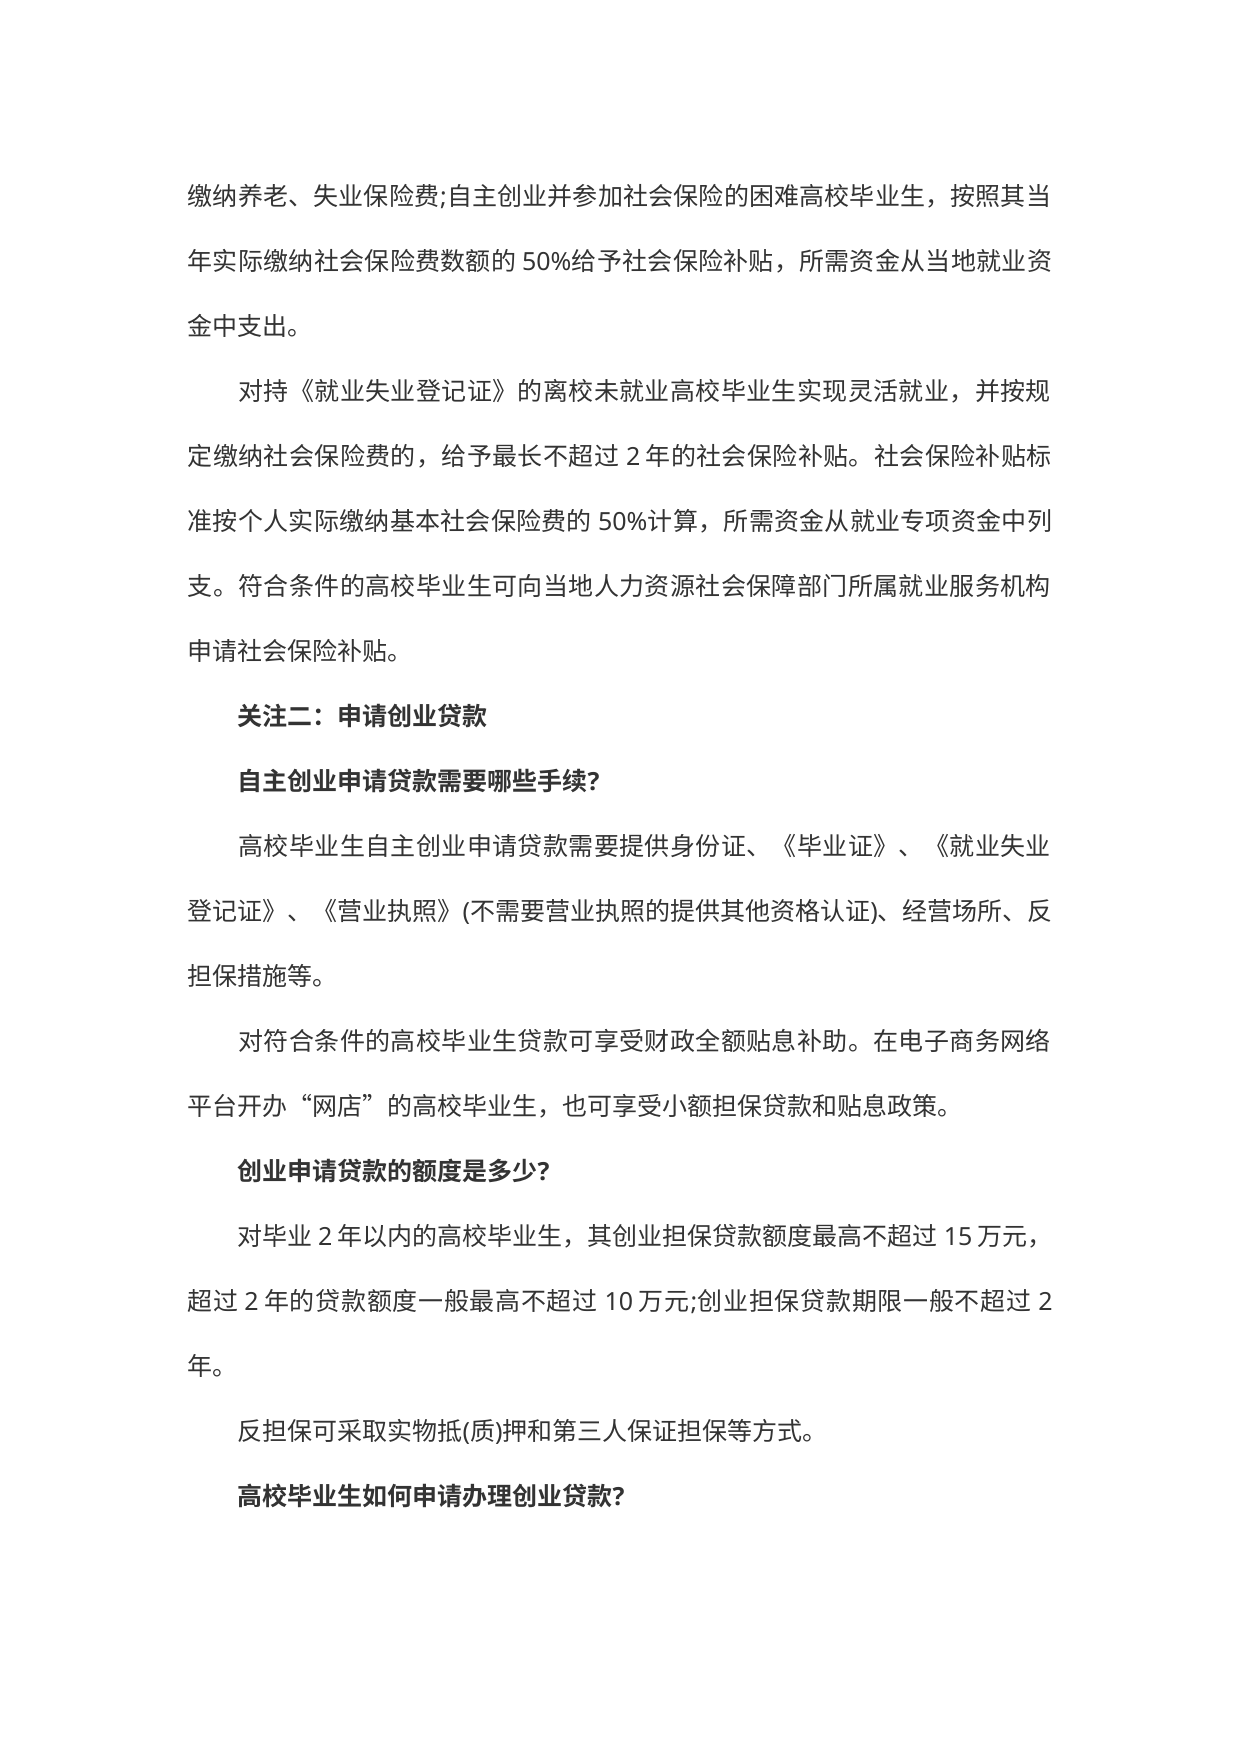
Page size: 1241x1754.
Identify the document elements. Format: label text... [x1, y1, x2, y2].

text 反担保可采取实物抵(质)押和第三人保证担保等方式。 [187, 1397, 1053, 1462]
text 创业申请贷款的额度是多少? [187, 1137, 1053, 1202]
text 自主创业申请贷款需要哪些手续? [187, 747, 1053, 812]
text 对符合条件的高校毕业生贷款可享受财政全额贴息补助。在电子商务网络平台开办“网店”的高校毕业生，也可享受小额担保贷款和贴息政策。 [187, 1007, 1053, 1137]
text 高校毕业生如何申请办理创业贷款? [187, 1462, 1053, 1527]
text 高校毕业生自主创业申请贷款需要提供身份证、《毕业证》、《就业失业登记证》、《营业执照》(不需要营业执照的提供其他资格认证)、经营场所、反担保措施等。 [187, 812, 1053, 1007]
text 关注二：申请创业贷款 [187, 682, 1053, 747]
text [187, 162, 1053, 357]
text 对持《就业失业登记证》的离校未就业高校毕业生实现灵活就业，并按规定缴纳社会保险费的，给予最长不超过2年的社会保险补贴。社会保险补贴标准按个人实际缴纳基本社会保险费的50%计算，所需资金从就业专项资金中列支。符合条件的高校毕业生可向当地人力资源社会保障部门所属就业服务机构申请社会保险补贴。 [187, 357, 1053, 682]
text 对毕业2年以内的高校毕业生，其创业担保贷款额度最高不超过15万元，超过2年的贷款额度一般最高不超过10万元;创业担保贷款期限一般不超过2年。 [187, 1202, 1053, 1397]
